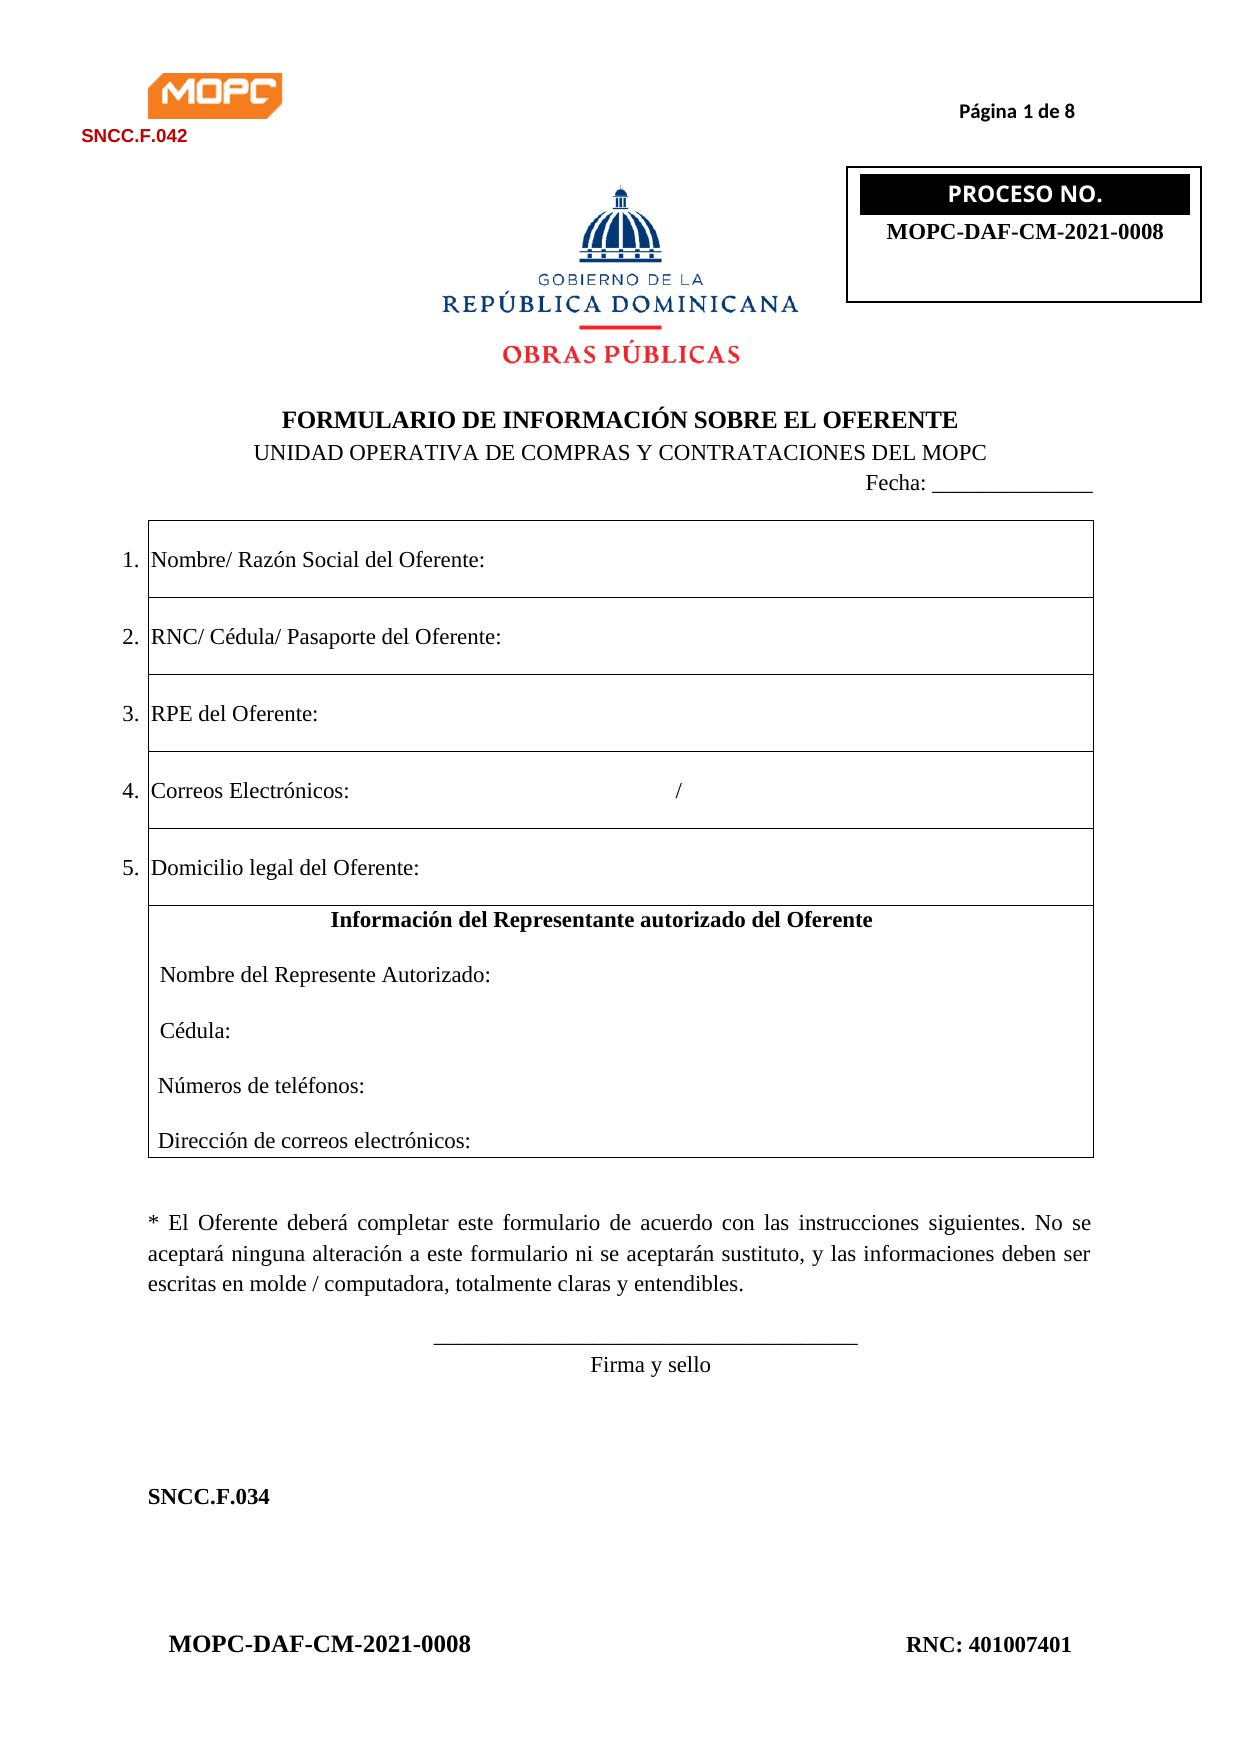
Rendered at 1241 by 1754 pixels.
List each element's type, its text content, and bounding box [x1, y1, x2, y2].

text Firma y sello [148, 1351, 1092, 1377]
text SNCC.F.034 [148, 1483, 1092, 1510]
table_cell 5. Domicilio legal del Oferente: [149, 829, 1093, 905]
text * El Oferente deberá completar este formulario de acuerdo con las instrucciones siguientes. No se aceptará ninguna alteración a este formulario ni se aceptarán sustituto, y las informaciones deben ser escritas en molde / computadora, totalmente claras y entendibles. [148, 1209, 1092, 1296]
table_header 1. Nombre/ Razón Social del Oferente: [149, 521, 1093, 597]
table_cell 3. RPE del Oferente: [149, 675, 1093, 751]
list Unidad Operativa de Compras y Contrataciones del MOPC [148, 438, 1092, 465]
table_cell Información del Representante autorizado del Oferente Nombre del Represente Autorizado: Cédula: Números de teléfonos: Dirección de correos electrónicos: [149, 906, 1093, 1157]
text Formulario de información sobre el oferente [148, 406, 1092, 434]
picture [438, 182, 802, 372]
picture [147, 73, 283, 119]
table_cell 2. RNC/ Cédula/ Pasaporte del Oferente: [149, 598, 1093, 674]
text _____________________________________ [148, 1321, 1092, 1347]
text Fecha: ______________ [148, 469, 1092, 495]
table_cell 4. Correos Electrónicos: / [149, 752, 1093, 828]
